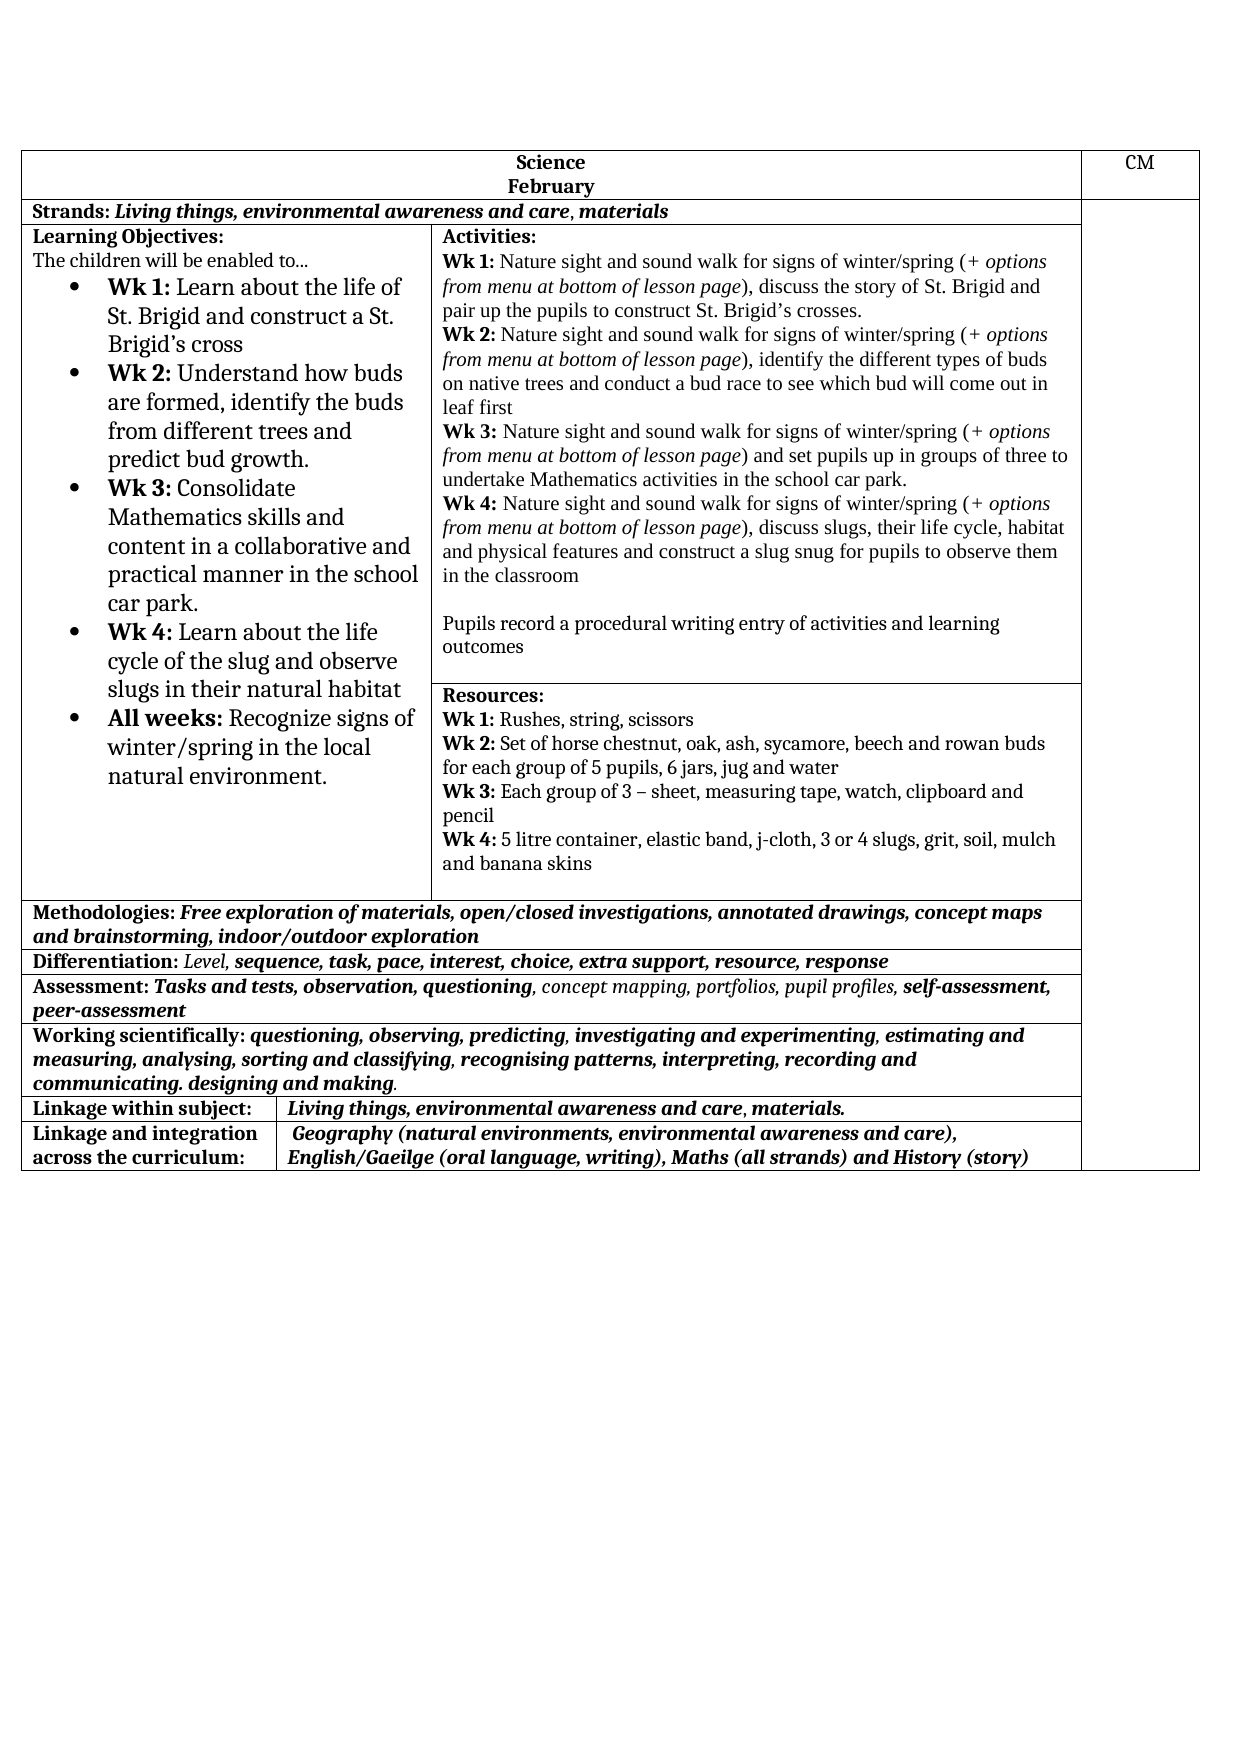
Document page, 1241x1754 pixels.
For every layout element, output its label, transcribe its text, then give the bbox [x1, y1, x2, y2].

table_cell Differentiation: Level, sequence, task, pace, interest, choice, extra support, resource, response [22, 950, 1081, 974]
table_cell Assessment: Tasks and tests, observation, questioning, concept mapping, portfolios, pupil profiles, self-assessment, peer-assessment [22, 975, 1081, 1023]
table_cell Geography (natural environments, environmental awareness and care), English/Gaeilge (oral language, writing), Maths (all strands) and History (story) [277, 1122, 1081, 1169]
table_cell Working scientifically: questioning, observing, predicting, investigating and experimenting, estimating and measuring, analysing, sorting and classifying, recognising patterns, interpreting, recording and communicating. designing and making. [22, 1024, 1081, 1096]
table_cell Linkage and integration across the curriculum: [22, 1122, 276, 1169]
table_cell Methodologies: Free exploration of materials, open/closed investigations, annotated drawings, concept maps and brainstorming, indoor/outdoor exploration [22, 901, 1081, 949]
table_header CM [1082, 151, 1199, 199]
table_cell Linkage within subject: [22, 1097, 276, 1121]
table_cell [1082, 200, 1199, 1169]
table_cell Resources: Wk 1: Rushes, string, scissors Wk 2: Set of horse chestnut, oak, ash, sycamore, beech and rowan buds for each group of 5 pupils, 6 jars, jug and water Wk 3: Each group of 3 – sheet, measuring tape, watch, clipboard and pencil Wk 4: 5 litre container, elastic band, j-cloth, 3 or 4 slugs, grit, soil, mulch and banana skins [432, 684, 1081, 900]
table_cell Activities: Wk 1: Nature sight and sound walk for signs of winter/spring (+ options from menu at bottom of lesson page), discuss the story of St. Brigid and pair up the pupils to construct St. Brigid’s crosses. Wk 2: Nature sight and sound walk for signs of winter/spring (+ options from menu at bottom of lesson page), identify the different types of buds on native trees and conduct a bud race to see which bud will come out in leaf first Wk 3: Nature sight and sound walk for signs of winter/spring (+ options from menu at bottom of lesson page) and set pupils up in groups of three to undertake Mathematics activities in the school car park. Wk 4: Nature sight and sound walk for signs of winter/spring (+ options from menu at bottom of lesson page), discuss slugs, their life cycle, habitat and physical features and construct a slug snug for pupils to observe them in the classroom Pupils record a procedural writing entry of activities and learning outcomes [432, 225, 1081, 683]
table_cell Living things, environmental awareness and care, materials. [277, 1097, 1081, 1121]
table_cell Learning Objectives: The children will be enabled to... Wk 1: Learn about the life of St. Brigid and construct a St. Brigid’s cross Wk 2: Understand how buds are formed, identify the buds from different trees and predict bud growth. Wk 3: Consolidate Mathematics skills and content in a collaborative and practical manner in the school car park. Wk 4: Learn about the life cycle of the slug and observe slugs in their natural habitat All weeks: Recognize signs of winter/spring in the local natural environment. [22, 225, 431, 900]
table_header Science February [22, 151, 1081, 199]
table_cell Strands: Living things, environmental awareness and care, materials [22, 200, 1081, 224]
